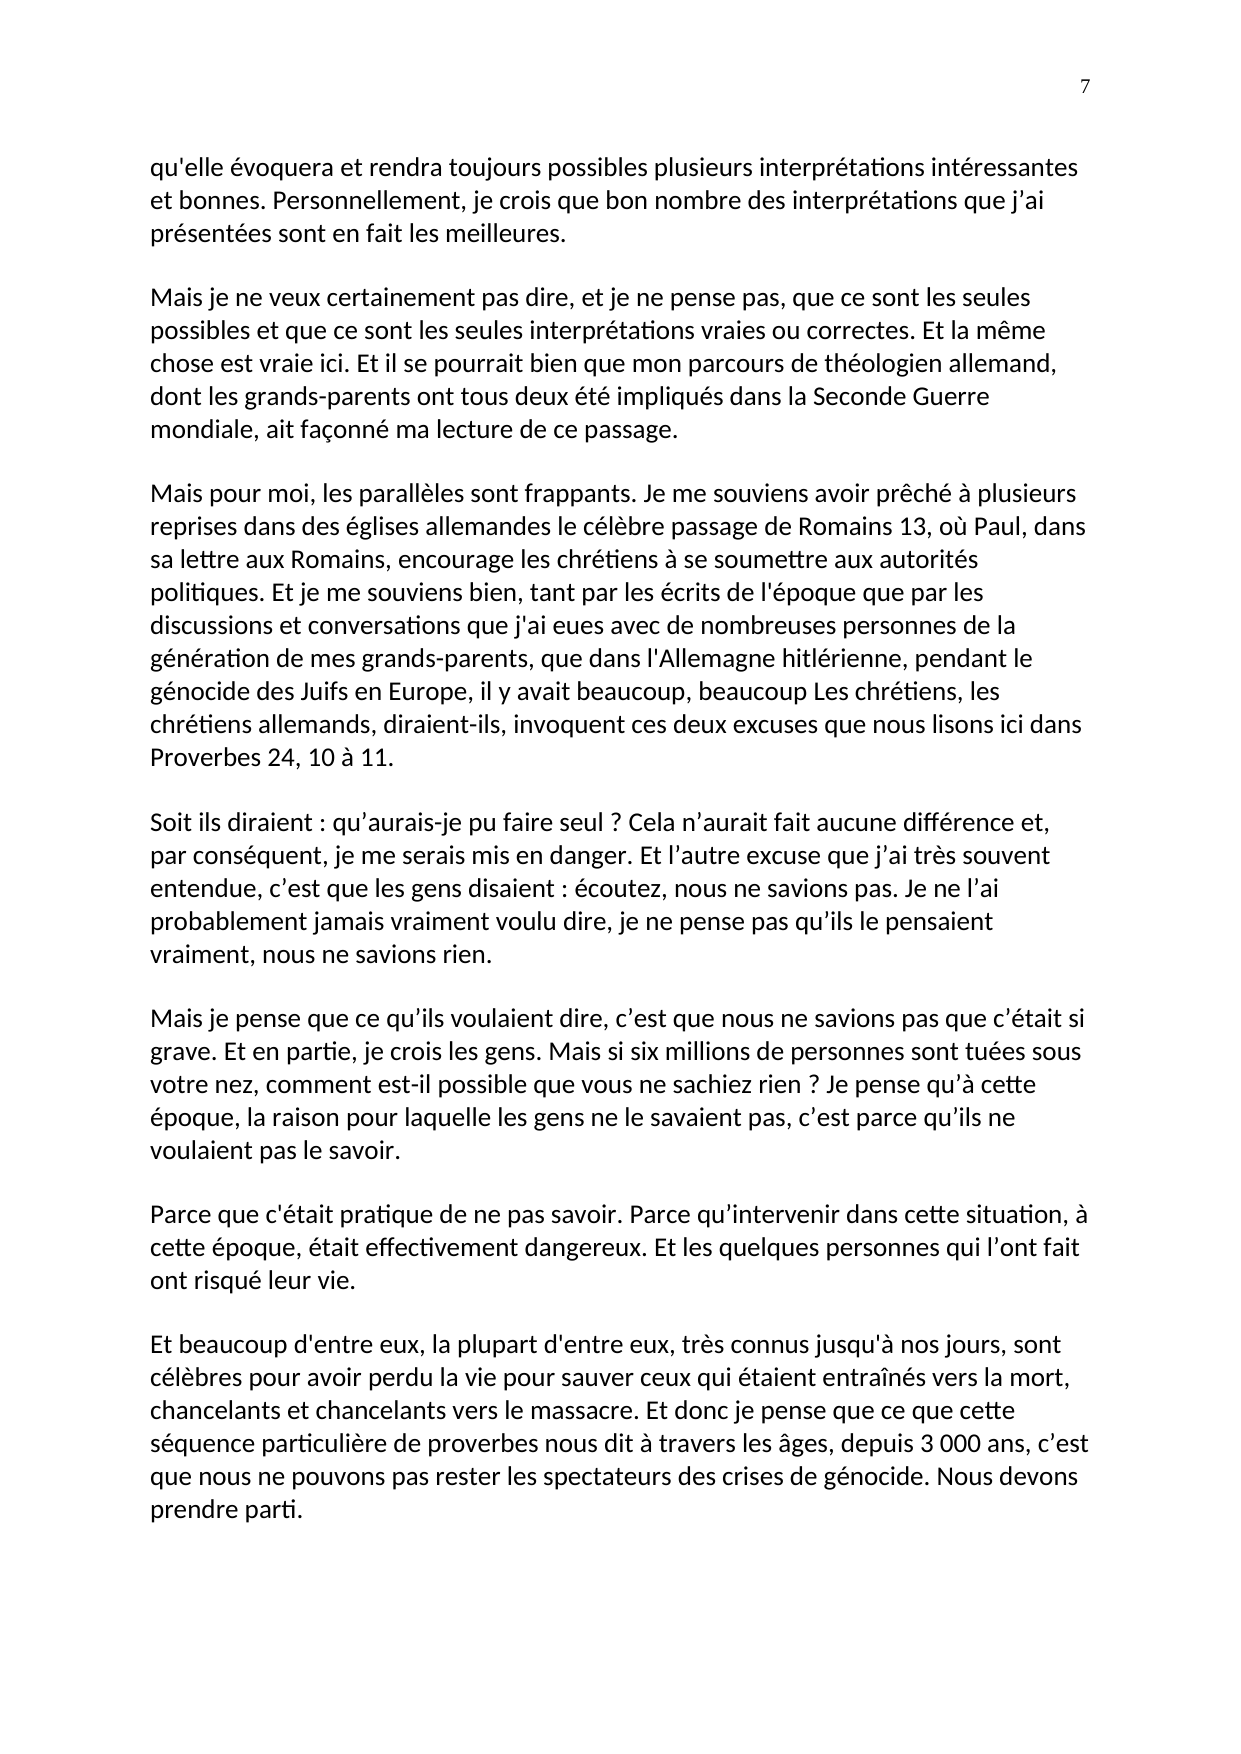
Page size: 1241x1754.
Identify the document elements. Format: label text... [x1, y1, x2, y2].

text Parce que c'était pratique de ne pas savoir. Parce qu’intervenir dans cette situation, à cette époque, était effectivement dangereux. Et les quelques personnes qui l’ont fait ont risqué leur vie. [150, 1197, 1090, 1296]
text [150, 150, 1090, 249]
text Mais pour moi, les parallèles sont frappants. Je me souviens avoir prêché à plusieurs reprises dans des églises allemandes le célèbre passage de Romains 13, où Paul, dans sa lettre aux Romains, encourage les chrétiens à se soumettre aux autorités politiques. Et je me souviens bien, tant par les écrits de l'époque que par les discussions et conversations que j'ai eues avec de nombreuses personnes de la génération de mes grands-parents, que dans l'Allemagne hitlérienne, pendant le génocide des Juifs en Europe, il y avait beaucoup, beaucoup Les chrétiens, les chrétiens allemands, diraient-ils, invoquent ces deux excuses que nous lisons ici dans Proverbes 24, 10 à 11. [150, 476, 1090, 774]
text Soit ils diraient : qu’aurais-je pu faire seul ? Cela n’aurait fait aucune différence et, par conséquent, je me serais mis en danger. Et l’autre excuse que j’ai très souvent entendue, c’est que les gens disaient : écoutez, nous ne savions pas. Je ne l’ai probablement jamais vraiment voulu dire, je ne pense pas qu’ils le pensaient vraiment, nous ne savions rien. [150, 805, 1090, 970]
text Et beaucoup d'entre eux, la plupart d'entre eux, très connus jusqu'à nos jours, sont célèbres pour avoir perdu la vie pour sauver ceux qui étaient entraînés vers la mort, chancelants et chancelants vers le massacre. Et donc je pense que ce que cette séquence particulière de proverbes nous dit à travers les âges, depuis 3 000 ans, c’est que nous ne pouvons pas rester les spectateurs des crises de génocide. Nous devons prendre parti. [150, 1327, 1090, 1526]
text Mais je ne veux certainement pas dire, et je ne pense pas, que ce sont les seules possibles et que ce sont les seules interprétations vraies ou correctes. Et la même chose est vraie ici. Et il se pourrait bien que mon parcours de théologien allemand, dont les grands-parents ont tous deux été impliqués dans la Seconde Guerre mondiale, ait façonné ma lecture de ce passage. [150, 280, 1090, 445]
text Mais je pense que ce qu’ils voulaient dire, c’est que nous ne savions pas que c’était si grave. Et en partie, je crois les gens. Mais si six millions de personnes sont tuées sous votre nez, comment est-il possible que vous ne sachiez rien ? Je pense qu’à cette époque, la raison pour laquelle les gens ne le savaient pas, c’est parce qu’ils ne voulaient pas le savoir. [150, 1001, 1090, 1166]
